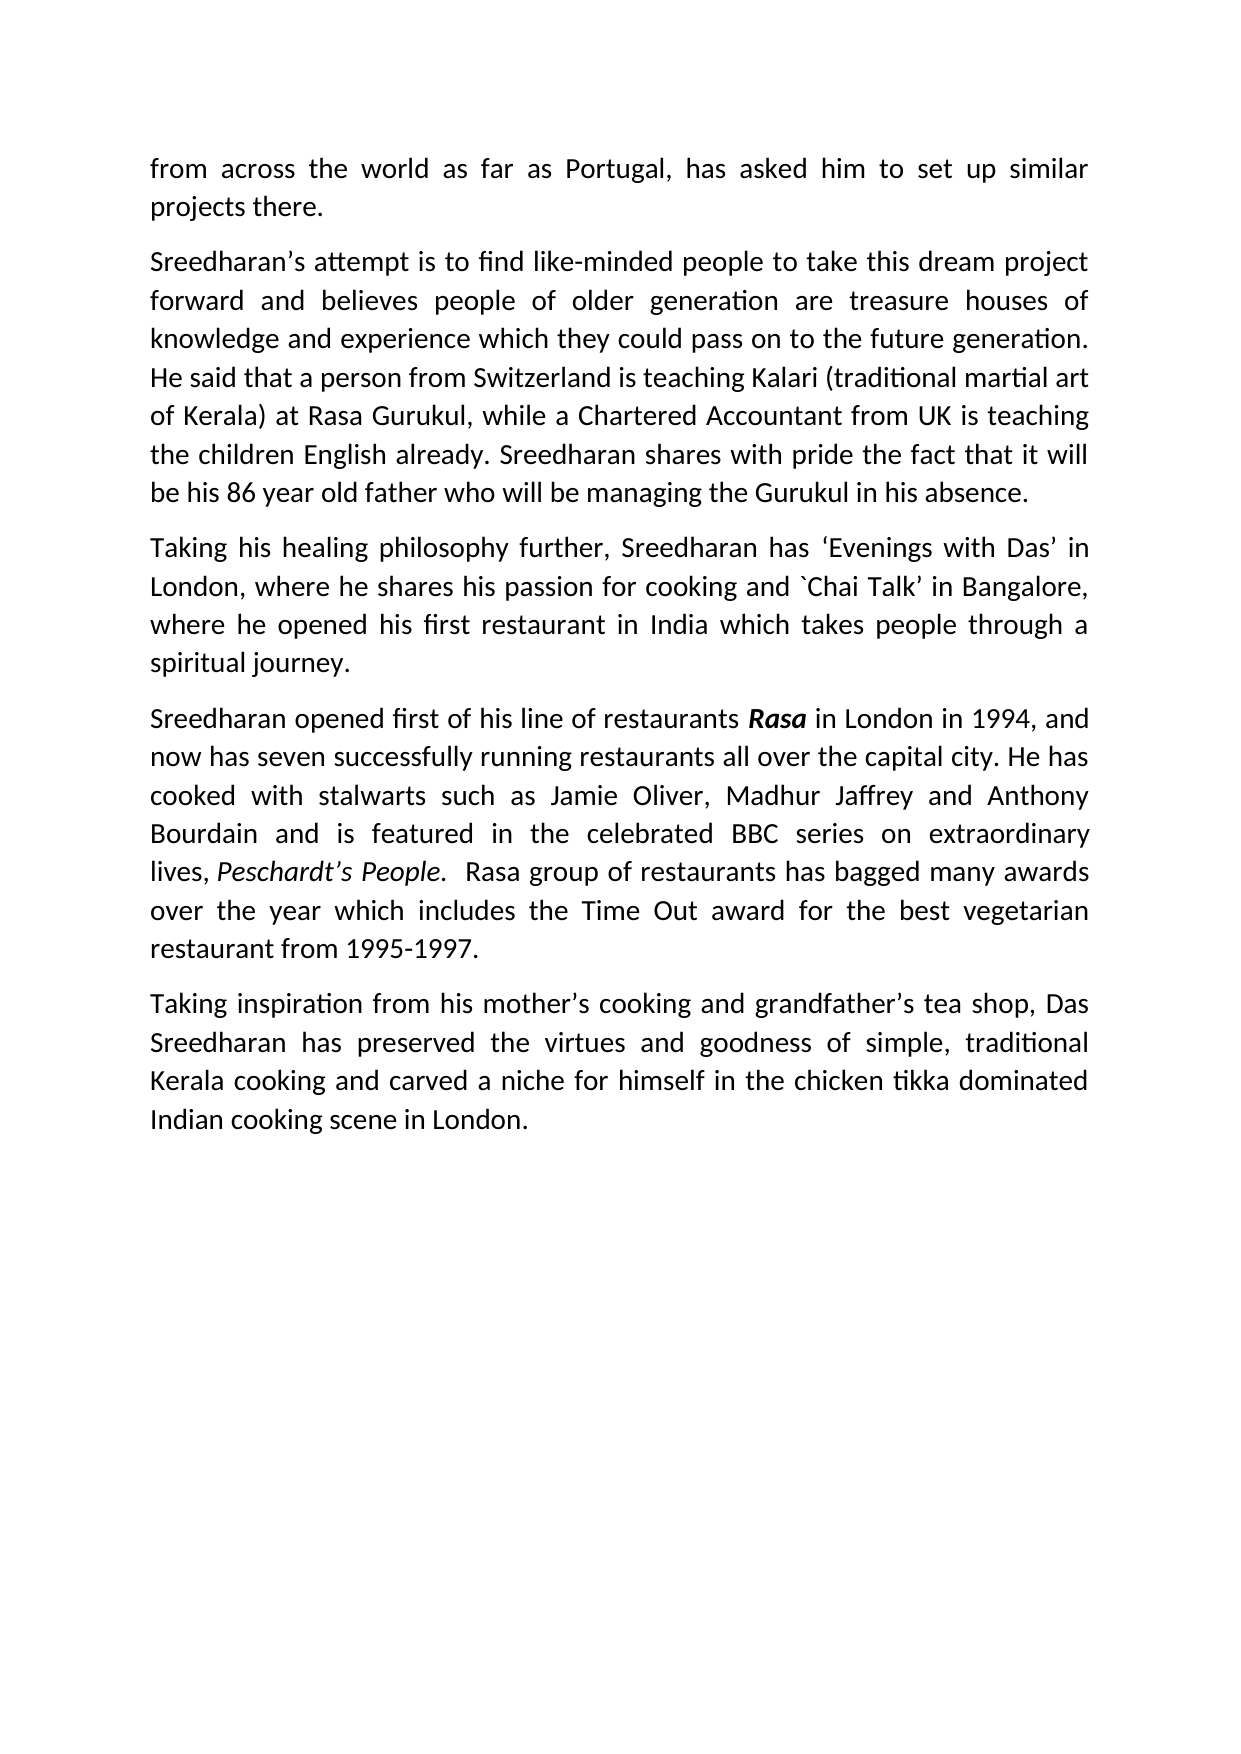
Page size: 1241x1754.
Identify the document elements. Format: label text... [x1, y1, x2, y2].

text Sreedharan opened first of his line of restaurants Rasa in London in 1994, and now has seven successfully running restaurants all over the capital city. He has cooked with stalwarts such as Jamie Oliver, Madhur Jaffrey and Anthony Bourdain and is featured in the celebrated BBC series on extraordinary lives, Peschardt’s People. Rasa group of restaurants has bagged many awards over the year which includes the Time Out award for the best vegetarian restaurant from 1995-1997. [150, 927, 1090, 966]
text Taking his healing philosophy further, Sreedharan has ‘Evenings with Das’ in London, where he shares his passion for cooking and `Chai Talk’ in Bangalore, where he opened his first restaurant in India which takes people through a spiritual journey. [150, 529, 1090, 568]
text Taking his healing philosophy further, Sreedharan has ‘Evenings with Das’ in London, where he shares his passion for cooking and `Chai Talk’ in Bangalore, where he opened his first restaurant in India which takes people through a spiritual journey. [150, 642, 1090, 680]
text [150, 150, 1090, 224]
text Sreedharan’s attempt is to find like-minded people to take this dream project forward and believes people of older generation are treasure houses of knowledge and experience which they could pass on to the future generation. He said that a person from Switzerland is teaching Kalari (traditional martial art of Kerala) at Rasa Gurukul, while a Chartered Accountant from UK is teaching the children English already. Sreedharan shares with pride the fact that it will be his 86 year old father who will be managing the Gurukul in his absence. [150, 243, 1090, 510]
text Taking inspiration from his mother’s cooking and grandfather’s tea shop, Das Sreedharan has preserved the virtues and goodness of simple, traditional Kerala cooking and carved a niche for himself in the chicken tikka dominated Indian cooking scene in London. [150, 1098, 1090, 1136]
